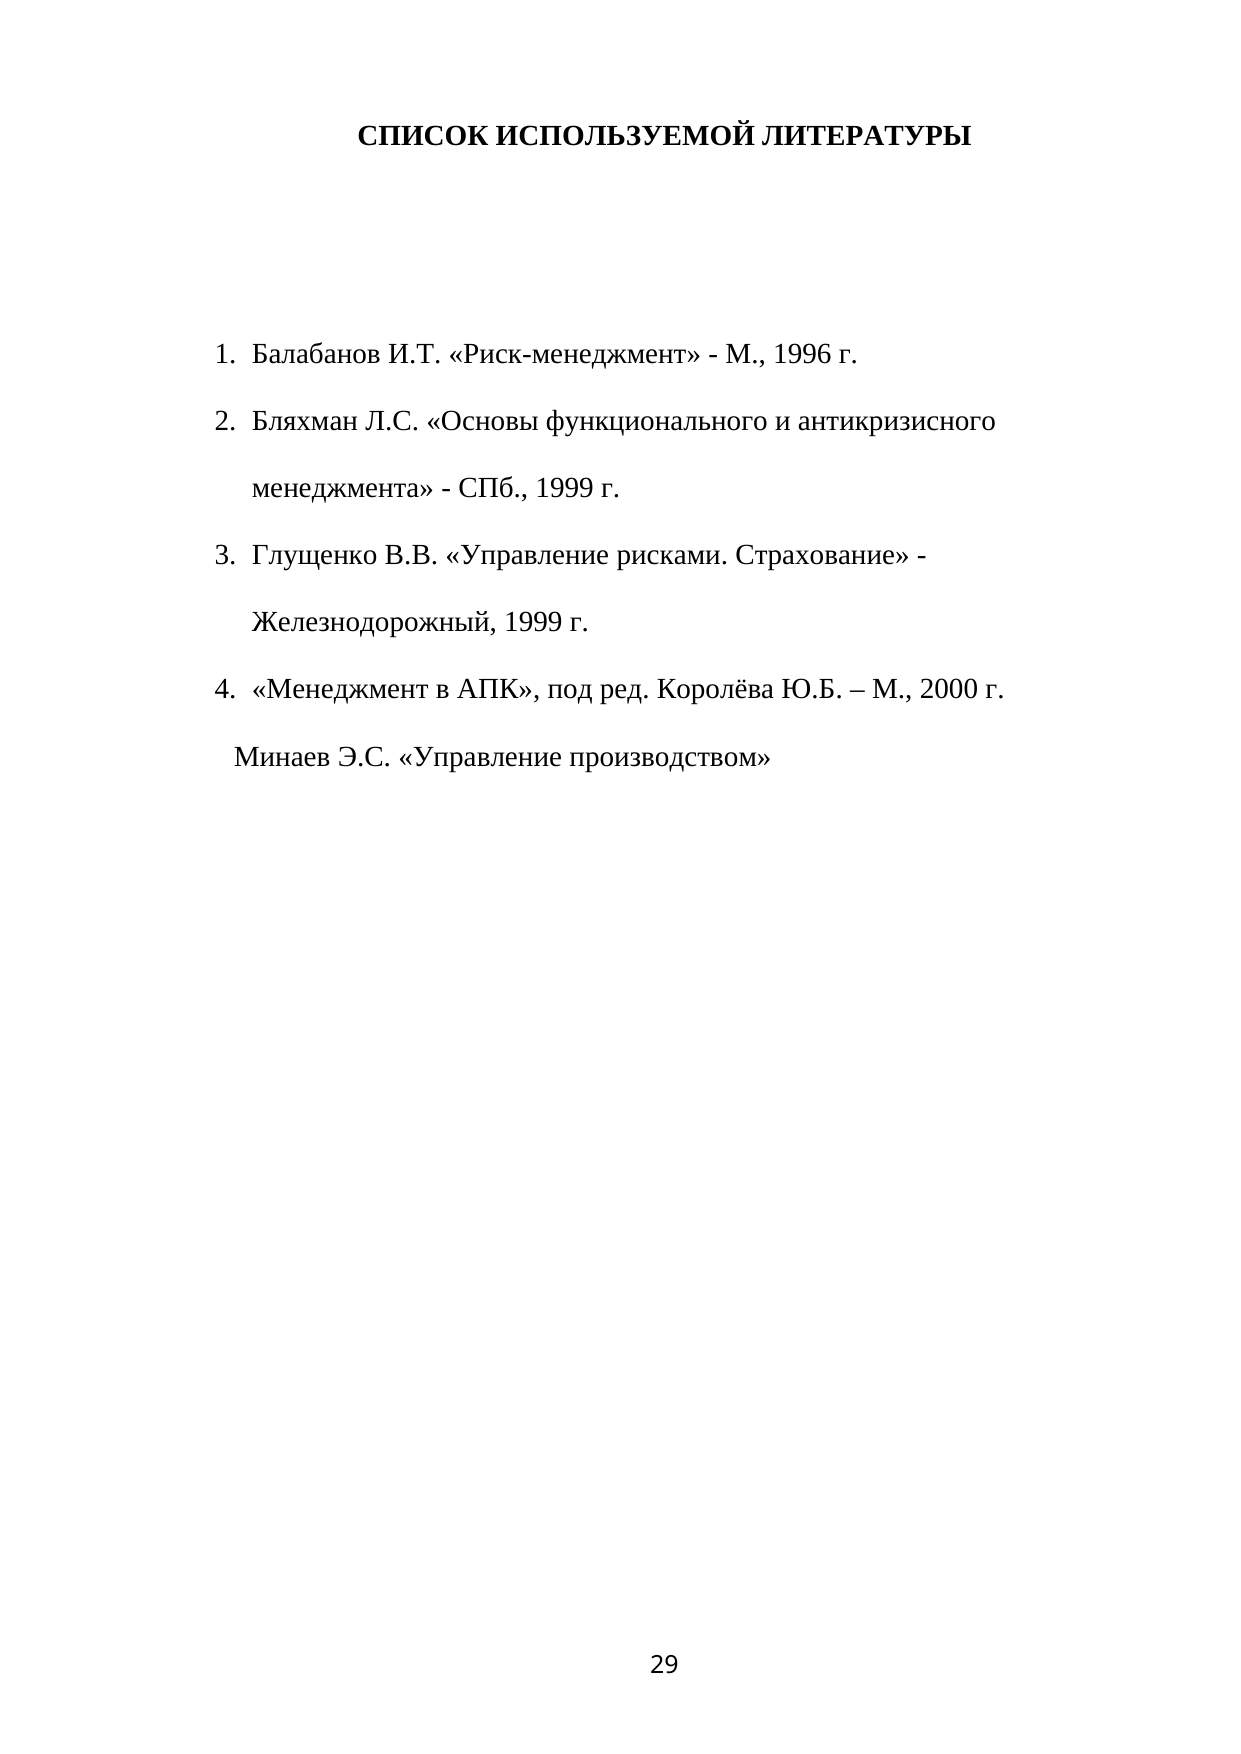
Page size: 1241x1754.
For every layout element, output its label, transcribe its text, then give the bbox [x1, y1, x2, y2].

list Балабанов И.Т. «Риск-менеджмент» - М., . [214, 336, 1152, 370]
list Глущенко В.В. «Управление рисками. Страхование» - Железнодорожный, . [214, 537, 1152, 638]
text Минаев Э.С. «Управление производством» [177, 739, 1152, 772]
list «Менеджмент в АПК», под ред. Королёва Ю.Б. – М., . [214, 672, 1152, 705]
title СПИСОК ИСПОЛЬЗУЕМОЙ ЛИТЕРАТУРЫ [177, 118, 1152, 152]
list Бляхман Л.С. «Основы функционального и антикризисного менеджмента» - СПб., . [214, 403, 1152, 504]
